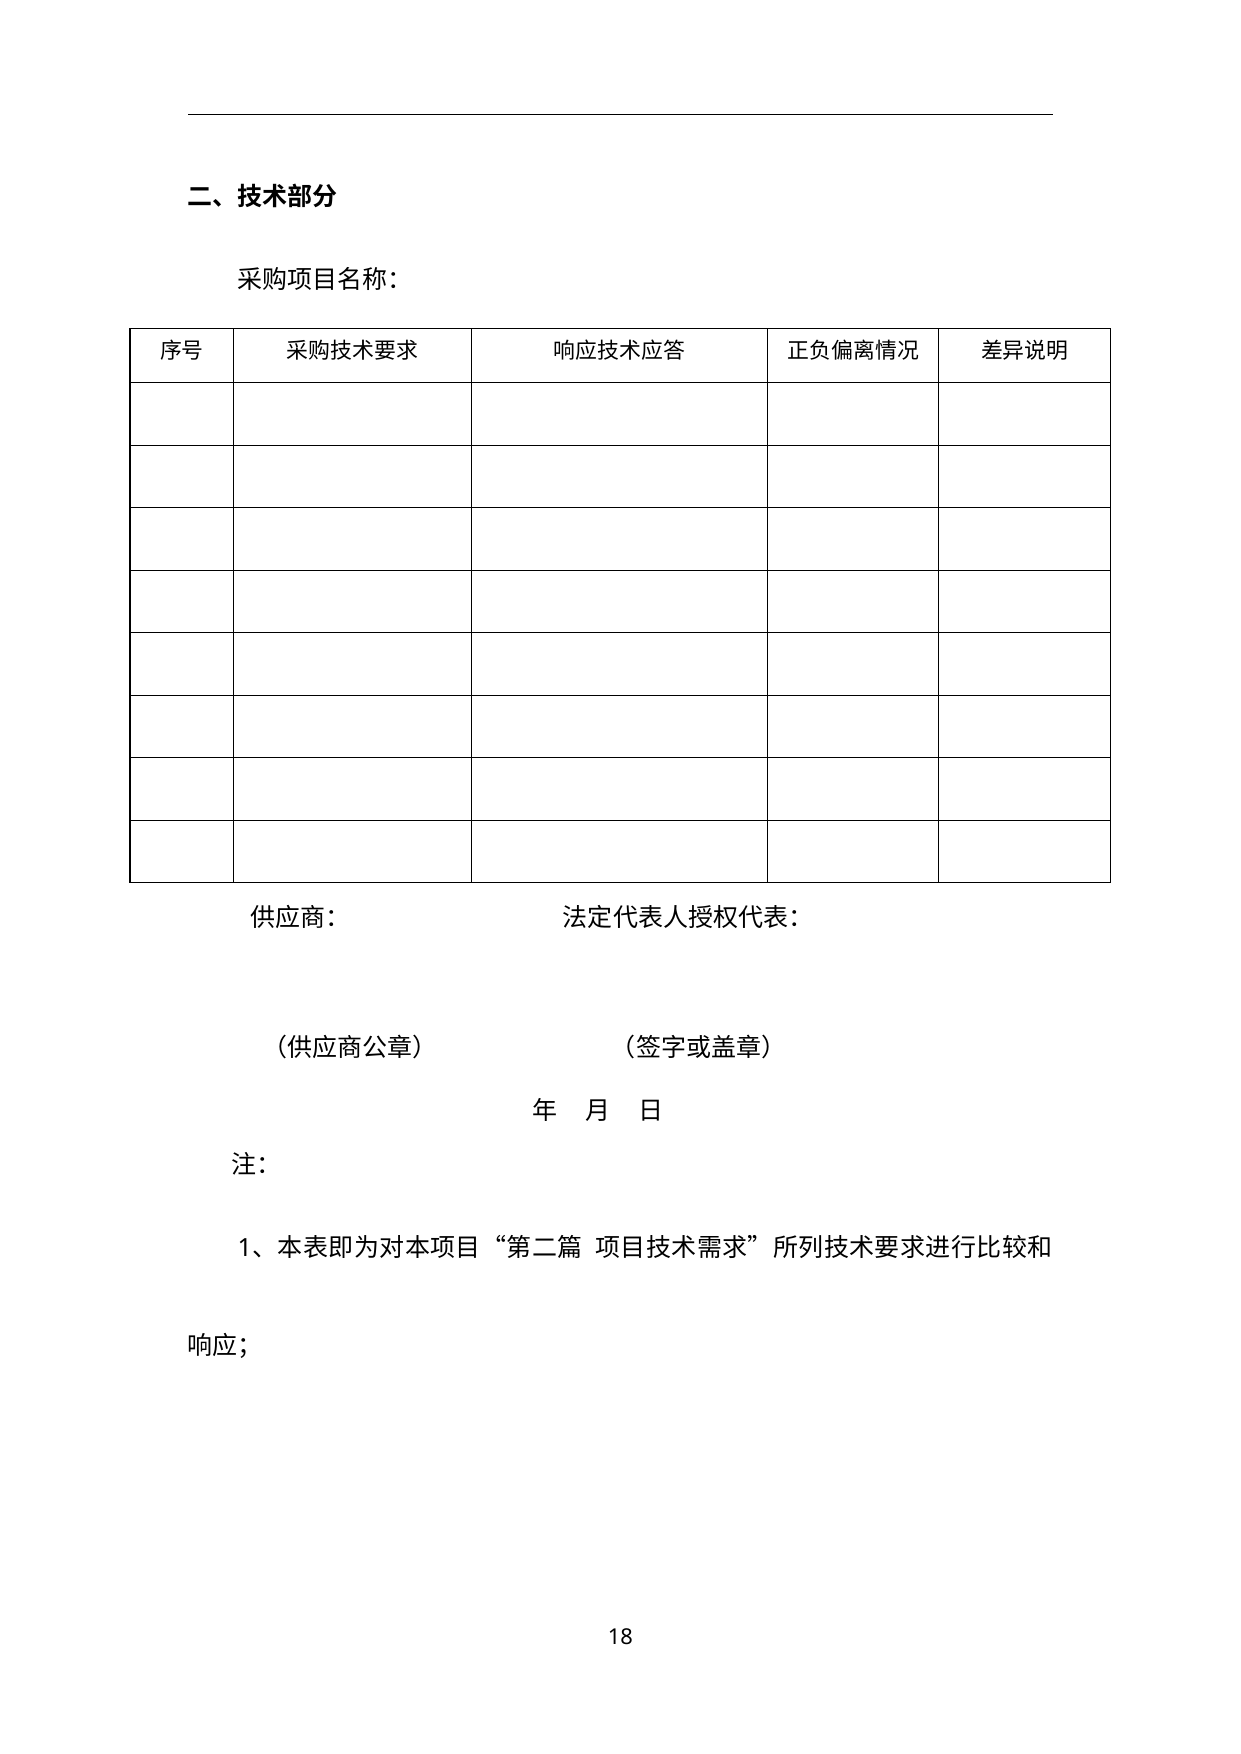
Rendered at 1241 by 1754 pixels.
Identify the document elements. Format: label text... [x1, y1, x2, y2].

table_cell [768, 696, 938, 757]
text 供应商： 法定代表人授权代表： [187, 883, 1053, 948]
table_cell [131, 696, 233, 757]
table_cell [768, 508, 938, 569]
table_header 响应技术应答 [472, 329, 767, 382]
table_cell [768, 633, 938, 694]
table_cell [131, 571, 233, 632]
table_header 序号 [131, 329, 233, 382]
table_cell [939, 383, 1110, 444]
table_cell [234, 446, 471, 507]
table_cell [234, 821, 471, 882]
table_cell [131, 508, 233, 569]
table_header 采购技术要求 [234, 329, 471, 382]
table_cell [234, 696, 471, 757]
table_cell [131, 633, 233, 694]
table_cell [768, 758, 938, 819]
text 年 月 日 [187, 1078, 1053, 1130]
table_cell [234, 508, 471, 569]
table_cell [768, 446, 938, 507]
table_cell [472, 821, 767, 882]
table_cell [472, 571, 767, 632]
table_cell [472, 758, 767, 819]
table_cell [768, 821, 938, 882]
table_cell [234, 383, 471, 444]
text 注： [231, 1130, 1053, 1195]
table_cell [472, 446, 767, 507]
table_cell [939, 758, 1110, 819]
table_cell [939, 821, 1110, 882]
table_cell [472, 508, 767, 569]
text 采购项目名称： [187, 245, 1053, 310]
table_cell [939, 633, 1110, 694]
table_cell [939, 446, 1110, 507]
table_cell [939, 508, 1110, 569]
table_cell [131, 758, 233, 819]
text 1、本表即为对本项目“第二篇 项目技术需求”所列技术要求进行比较和响应； [187, 1213, 1053, 1376]
table_cell [768, 571, 938, 632]
text （供应商公章） （签字或盖章） [187, 1013, 1053, 1078]
table_cell [472, 383, 767, 444]
table_cell [234, 758, 471, 819]
table_cell [131, 383, 233, 444]
table_cell [472, 633, 767, 694]
table_cell [234, 571, 471, 632]
table_cell [131, 821, 233, 882]
table_cell [234, 633, 471, 694]
table_header 差异说明 [939, 329, 1110, 382]
table_header 正负偏离情况 [768, 329, 938, 382]
table_cell [939, 696, 1110, 757]
subtitle 二、技术部分 [187, 162, 1053, 227]
table_cell [131, 446, 233, 507]
table_cell [472, 696, 767, 757]
table_cell [768, 383, 938, 444]
table_cell [939, 571, 1110, 632]
